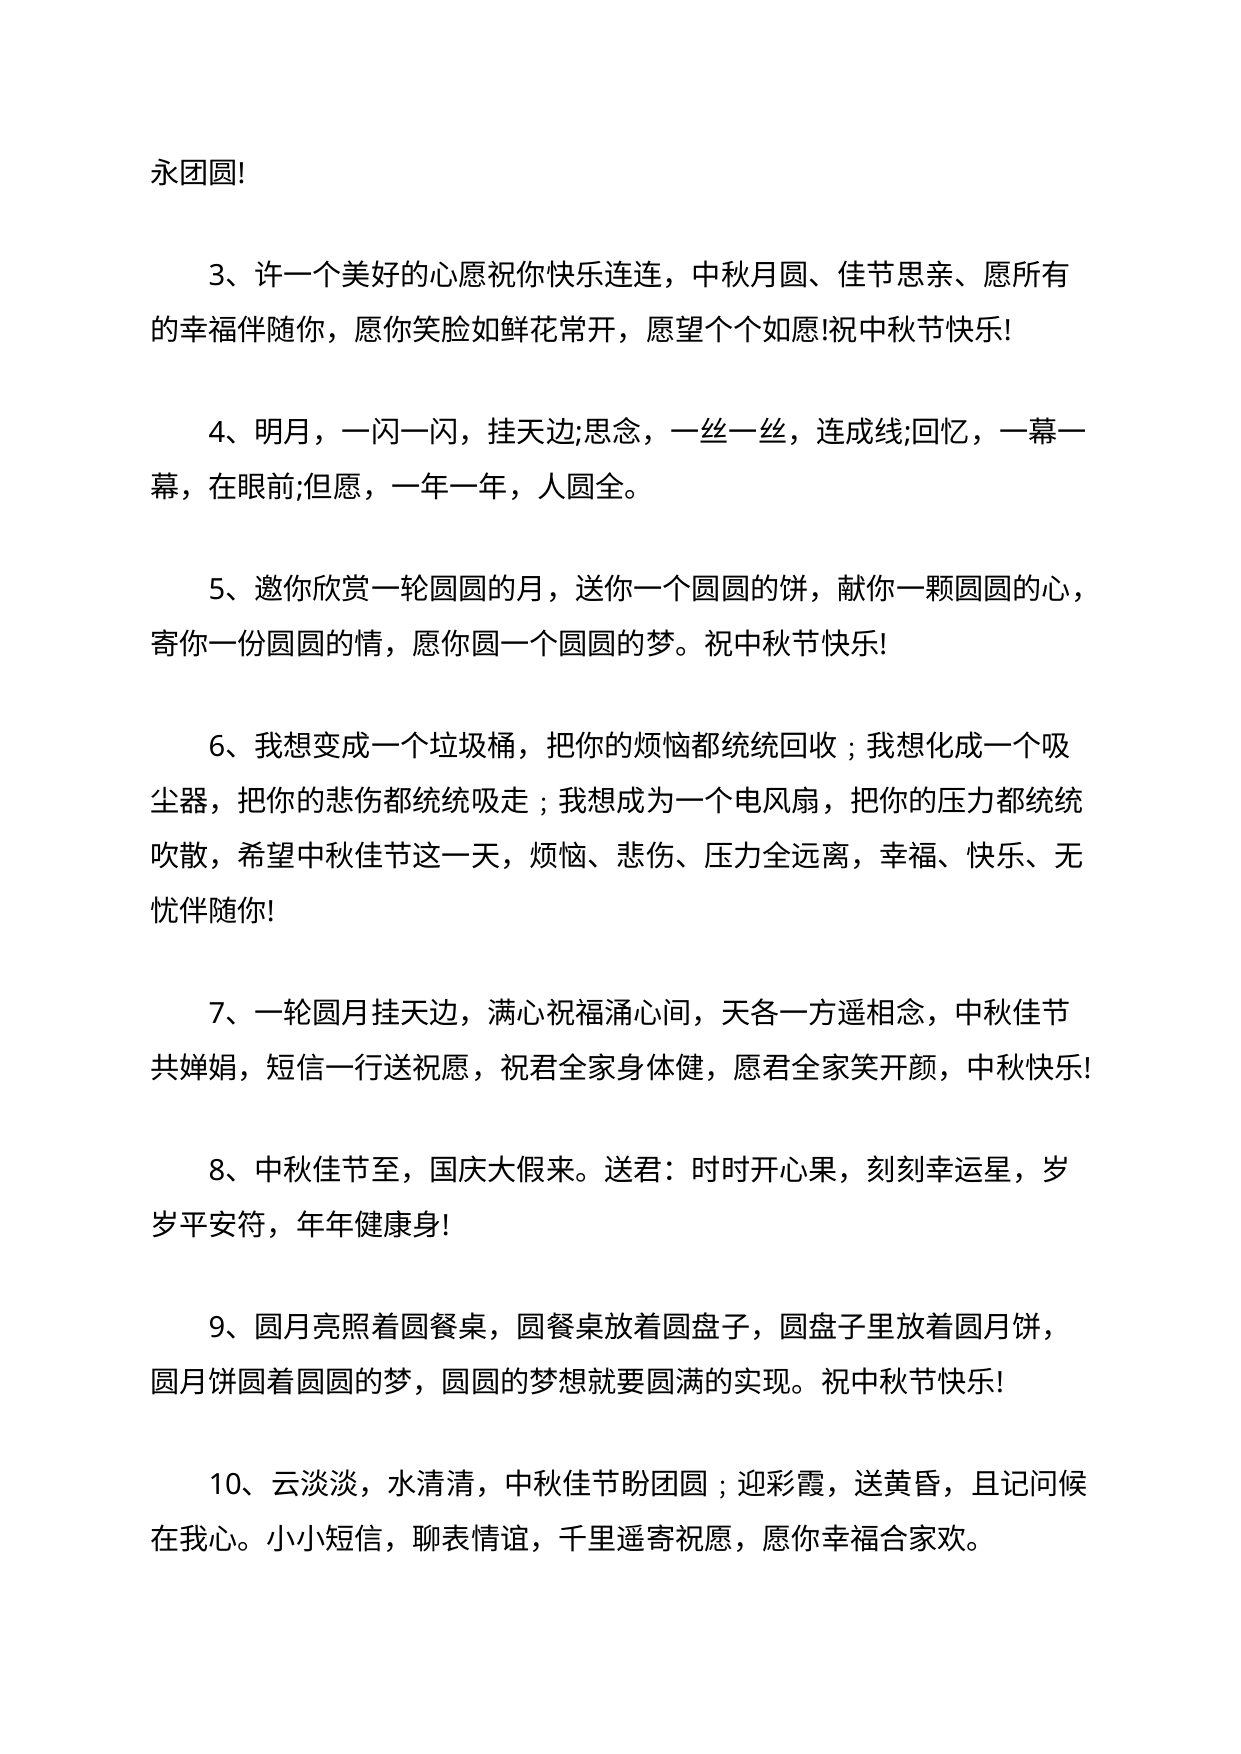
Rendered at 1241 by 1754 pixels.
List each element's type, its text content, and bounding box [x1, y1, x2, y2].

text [150, 150, 1090, 192]
text 7、一轮圆月挂天边，满心祝福涌心间，天各一方遥相念，中秋佳节共婵娟，短信一行送祝愿，祝君全家身体健，愿君全家笑开颜，中秋快乐! [150, 990, 1090, 1087]
text 6、我想变成一个垃圾桶，把你的烦恼都统统回收﹔我想化成一个吸尘器，把你的悲伤都统统吸走﹔我想成为一个电风扇，把你的压力都统统吹散，希望中秋佳节这一天，烦恼、悲伤、压力全远离，幸福、快乐、无忧伴随你! [150, 723, 1090, 930]
text 3、许一个美好的心愿祝你快乐连连，中秋月圆、佳节思亲、愿所有的幸福伴随你，愿你笑脸如鲜花常开，愿望个个如愿!祝中秋节快乐! [150, 252, 1090, 349]
text 10、云淡淡，水清清，中秋佳节盼团圆﹔迎彩霞，送黄昏，且记问候在我心。小小短信，聊表情谊，千里遥寄祝愿，愿你幸福合家欢。 [150, 1461, 1090, 1558]
text 9、圆月亮照着圆餐桌，圆餐桌放着圆盘子，圆盘子里放着圆月饼，圆月饼圆着圆圆的梦，圆圆的梦想就要圆满的实现。祝中秋节快乐! [150, 1304, 1090, 1401]
text 8、中秋佳节至，国庆大假来。送君：时时开心果，刻刻幸运星，岁岁平安符，年年健康身! [150, 1147, 1090, 1244]
text 4、明月，一闪一闪，挂天边;思念，一丝一丝，连成线;回忆，一幕一幕，在眼前;但愿，一年一年，人圆全。 [150, 409, 1090, 506]
text 5、邀你欣赏一轮圆圆的月，送你一个圆圆的饼，献你一颗圆圆的心，寄你一份圆圆的情，愿你圆一个圆圆的梦。祝中秋节快乐! [150, 566, 1090, 663]
